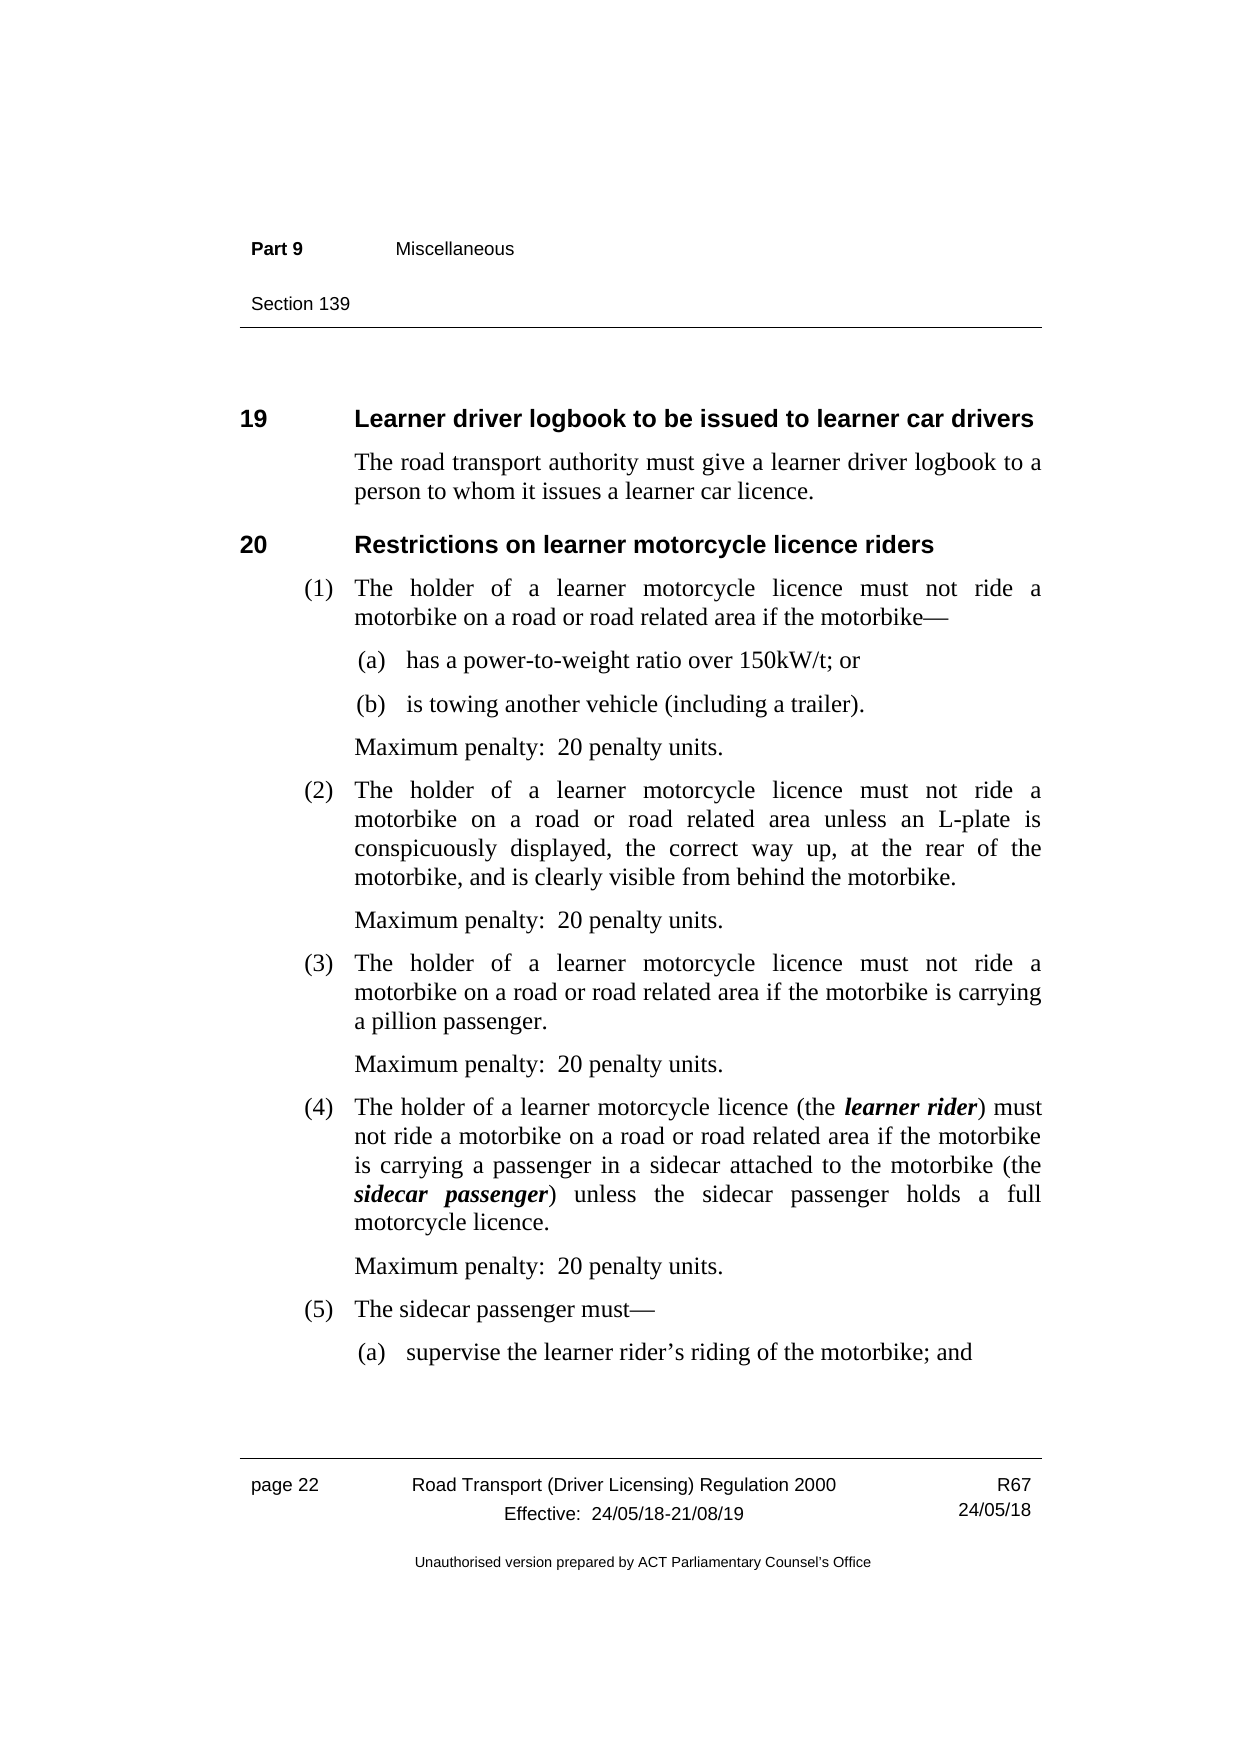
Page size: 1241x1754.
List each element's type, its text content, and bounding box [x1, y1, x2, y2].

text Maximum penalty: 20 penalty units. [354, 1251, 1042, 1279]
text The road transport authority must give a learner driver logbook to a person to whom it issues a learner car licence. [354, 447, 1042, 505]
text (4) The holder of a learner motorcycle licence (the learner rider) must not ride a motorbike on a road or road related area if the motorbike is carrying a passenger in a sidecar attached to the motorbike (the sidecar passenger) unless the sidecar passenger holds a full motorcycle licence. [239, 1092, 1042, 1236]
text (a) has a power-to-weight ratio over 150kW/t; or [239, 645, 1042, 674]
text Maximum penalty: 20 penalty units. [354, 1049, 1042, 1078]
text 20 Restrictions on learner motorcycle licence riders [239, 530, 1042, 559]
text (1) The holder of a learner motorcycle licence must not ride a motorbike on a road or road related area if the motorbike— [239, 573, 1042, 631]
text Maximum penalty: 20 penalty units. [354, 732, 1042, 761]
text Maximum penalty: 20 penalty units. [354, 905, 1042, 934]
text (a) supervise the learner rider’s riding of the motorbike; and [239, 1337, 1042, 1366]
text (5) The sidecar passenger must— [239, 1294, 1042, 1323]
text (b) is towing another vehicle (including a trailer). [239, 689, 1042, 717]
text 19 Learner driver logbook to be issued to learner car drivers [239, 404, 1042, 433]
text (3) The holder of a learner motorcycle licence must not ride a motorbike on a road or road related area if the motorbike is carrying a pillion passenger. [239, 948, 1042, 1034]
text (2) The holder of a learner motorcycle licence must not ride a motorbike on a road or road related area unless an L-plate is conspicuously displayed, the correct way up, at the rear of the motorbike, and is clearly visible from behind the motorbike. [239, 775, 1042, 890]
